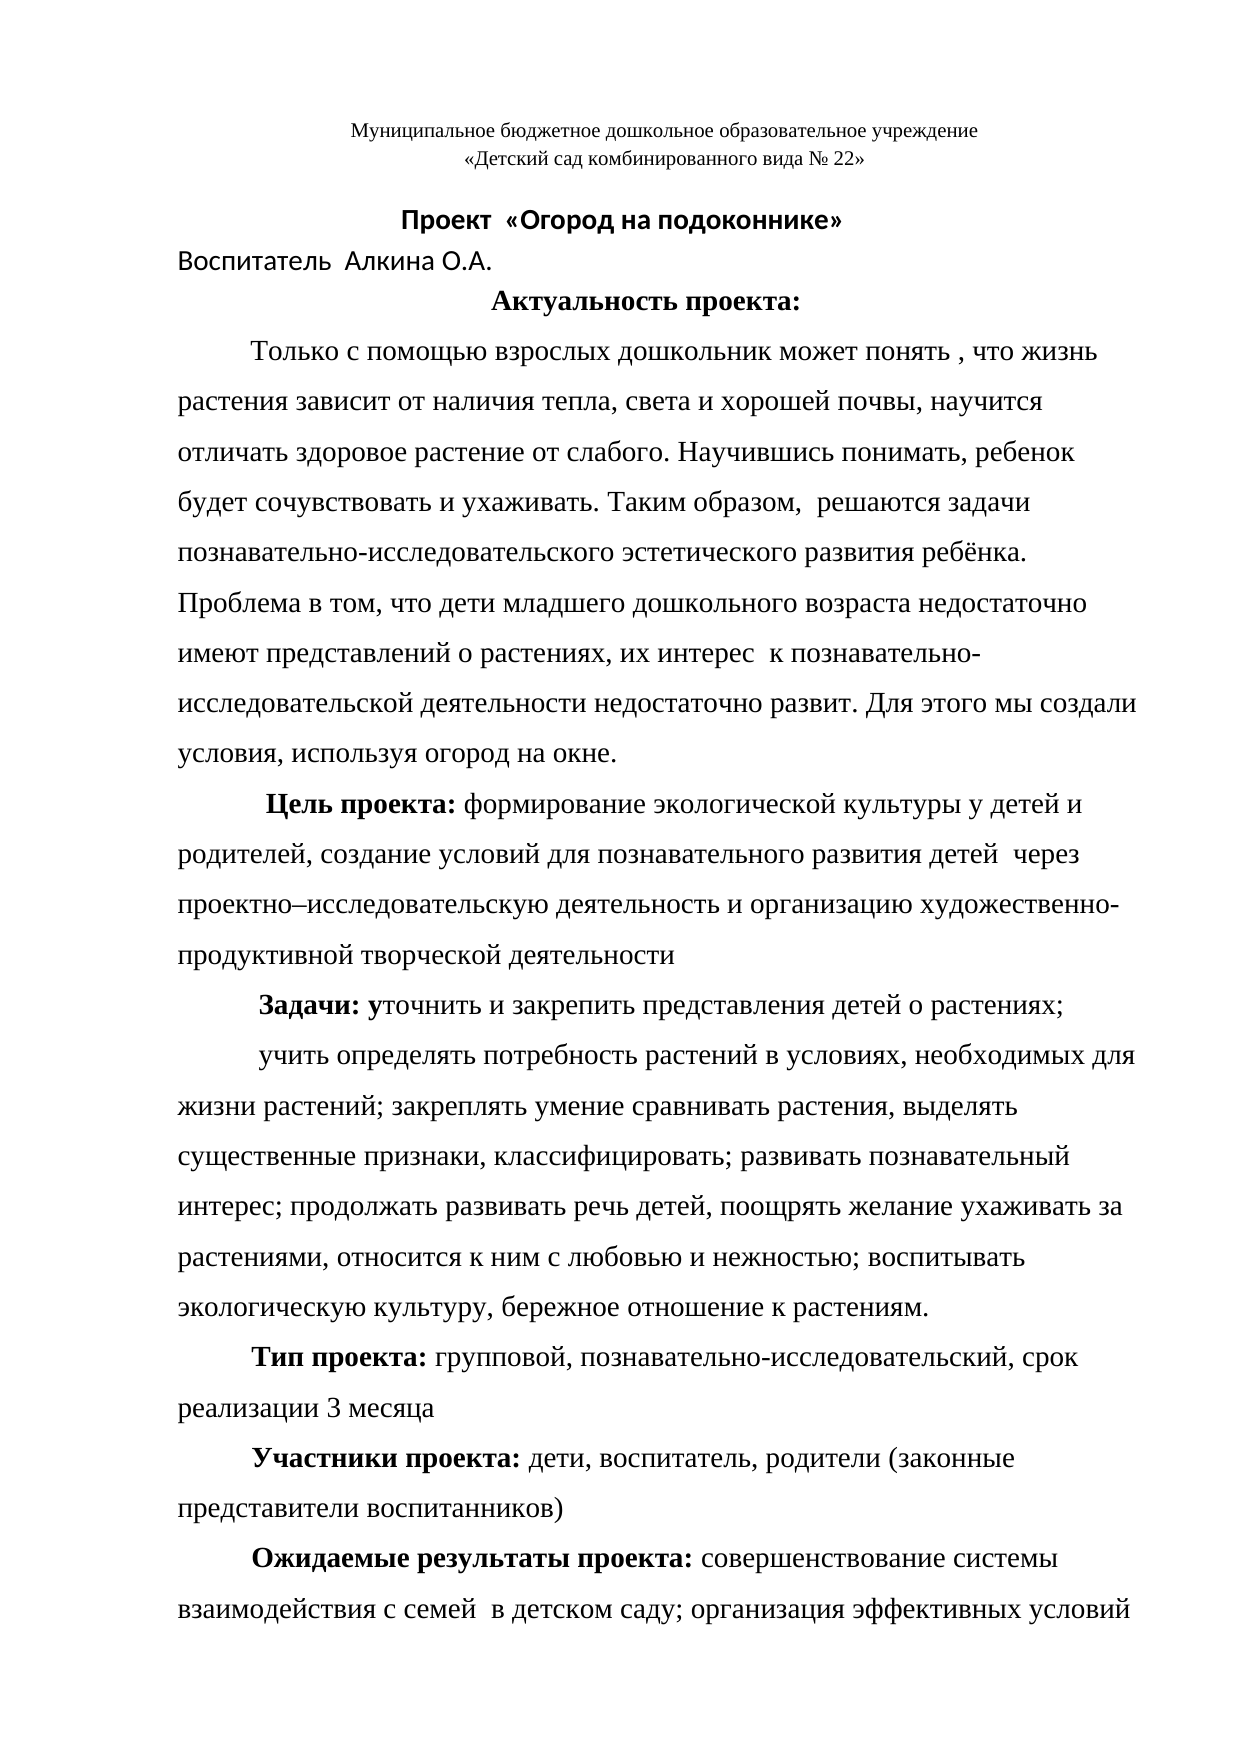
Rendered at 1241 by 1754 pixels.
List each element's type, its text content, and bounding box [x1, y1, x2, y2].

text Участники проекта: дети, воспитатель, родители (законные представители воспитанников) [177, 1440, 1152, 1524]
text Актуальность проекта: Только с помощью взрослых дошкольник может понять , что жизнь растения зависит от наличия тепла, света и хорошей почвы, научится отличать здоровое растение от слабого. Научившись понимать, ребенок будет сочувствовать и ухаживать. Таким образом, решаются задачи познавательно-исследовательского эстетического развития ребёнка. Проблема в том, что дети младшего дошкольного возраста недостаточно имеют представлений о растениях, их интерес к познавательно-исследовательской деятельности недостаточно развит. Для этого мы создали условия, используя огород на окне. [177, 283, 1152, 769]
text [177, 1541, 1152, 1624]
text Тип проекта: групповой, познавательно-исследовательский, срок реализации 3 месяца [177, 1339, 1152, 1423]
text Воспитатель Алкина О.А. [177, 242, 1152, 277]
text Цель проекта: формирование экологической культуры у детей и родителей, создание условий для познавательного развития детей через проектно–исследовательскую деятельность и организацию художественно-продуктивной творческой деятельности [177, 786, 1152, 970]
text Муниципальное бюджетное дошкольное образовательное учреждение «Детский сад комбинированного вида № 22» [177, 118, 1152, 170]
text учить определять потребность растений в условиях, необходимых для жизни растений; закреплять умение сравнивать растения, выделять существенные признаки, классифицировать; развивать познавательный интерес; продолжать развивать речь детей, поощрять желание ухаживать за растениями, относится к ним с любовью и нежностью; воспитывать экологическую культуру, бережное отношение к растениям. [177, 1037, 1152, 1323]
text Задачи: уточнить и закрепить представления детей о растениях; [177, 987, 1152, 1021]
text Проект «Огород на подоконнике» [177, 201, 1152, 237]
